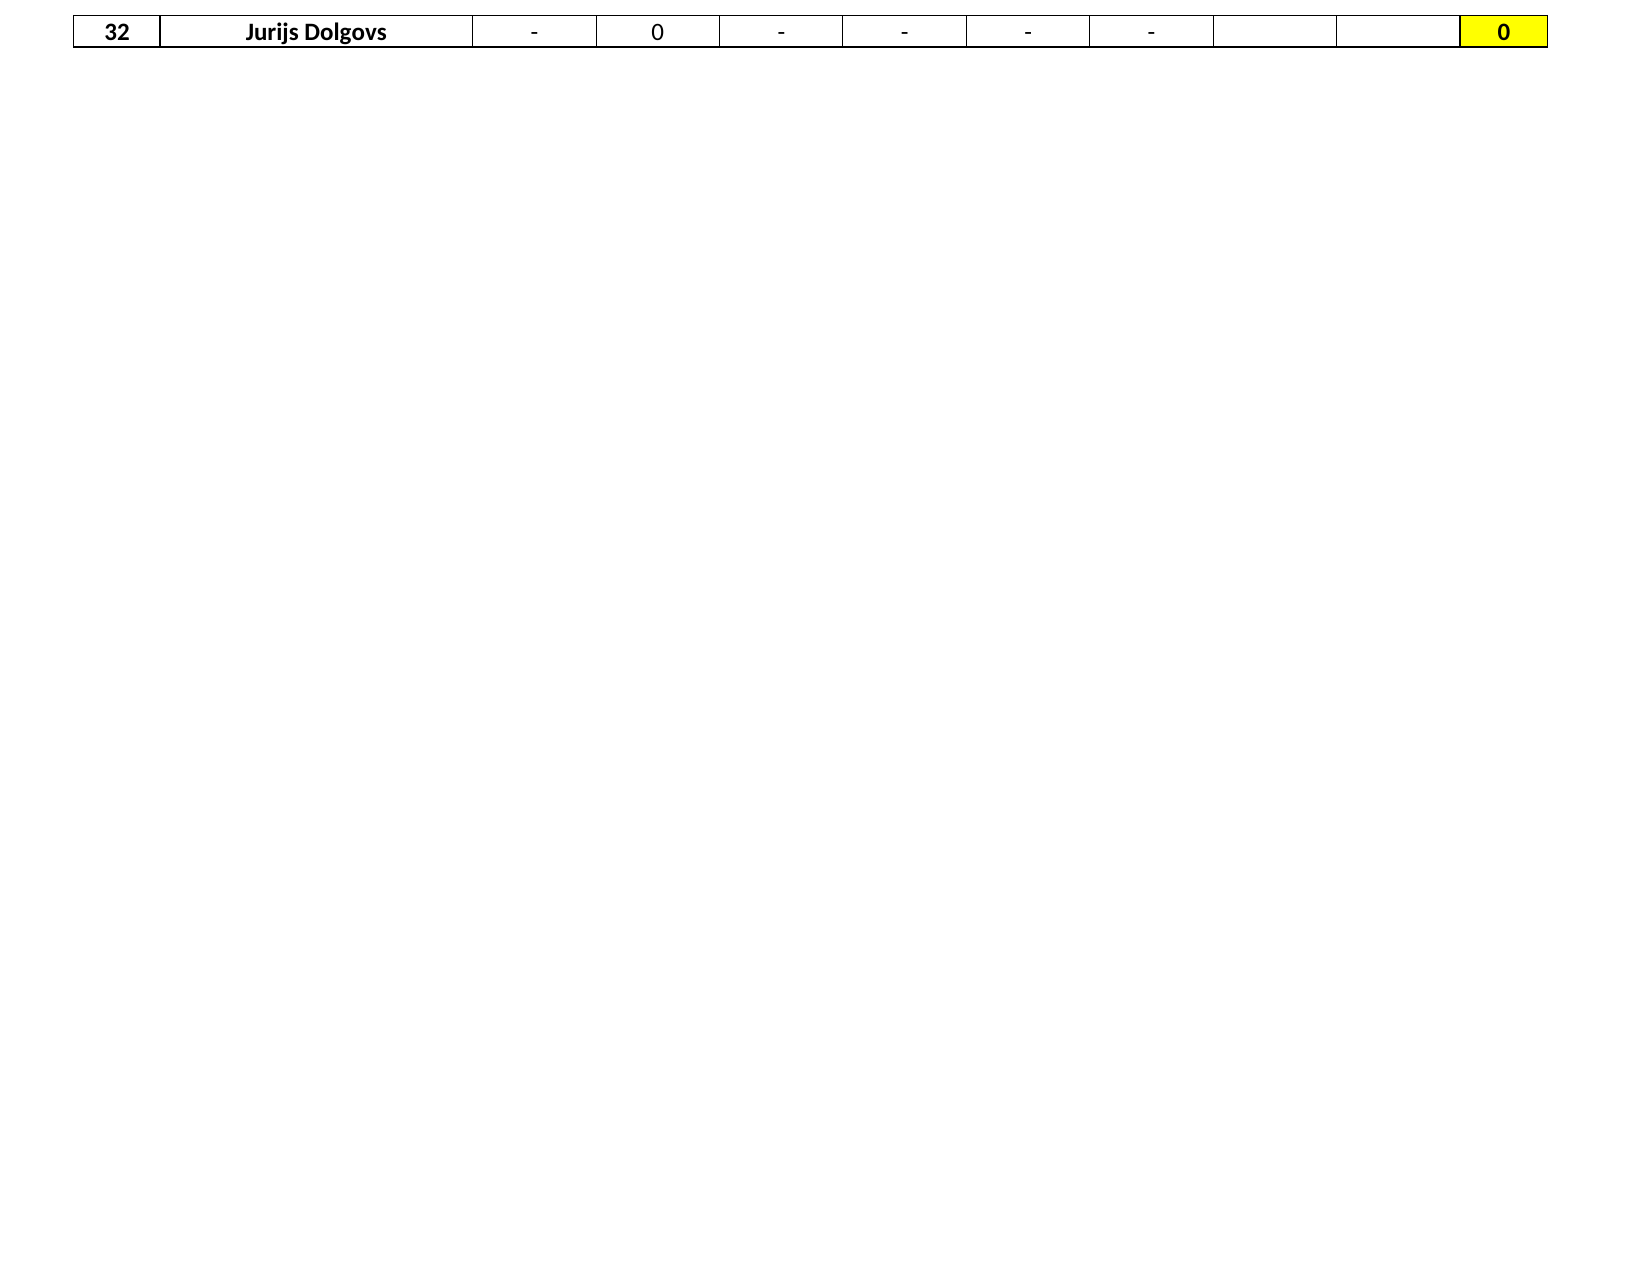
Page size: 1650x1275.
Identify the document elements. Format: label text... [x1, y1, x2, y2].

table_cell - [720, 16, 842, 46]
table_cell 0 [597, 16, 719, 46]
table_cell - [843, 16, 966, 46]
table_cell - [1090, 16, 1213, 46]
table_cell [1214, 16, 1336, 46]
table_cell [1337, 16, 1459, 46]
table_cell Jurijs Dolgovs [161, 16, 472, 46]
table_cell 32 [74, 16, 159, 46]
table_cell - [967, 16, 1089, 46]
table_cell 0 [1461, 16, 1547, 46]
table_cell - [473, 16, 596, 46]
